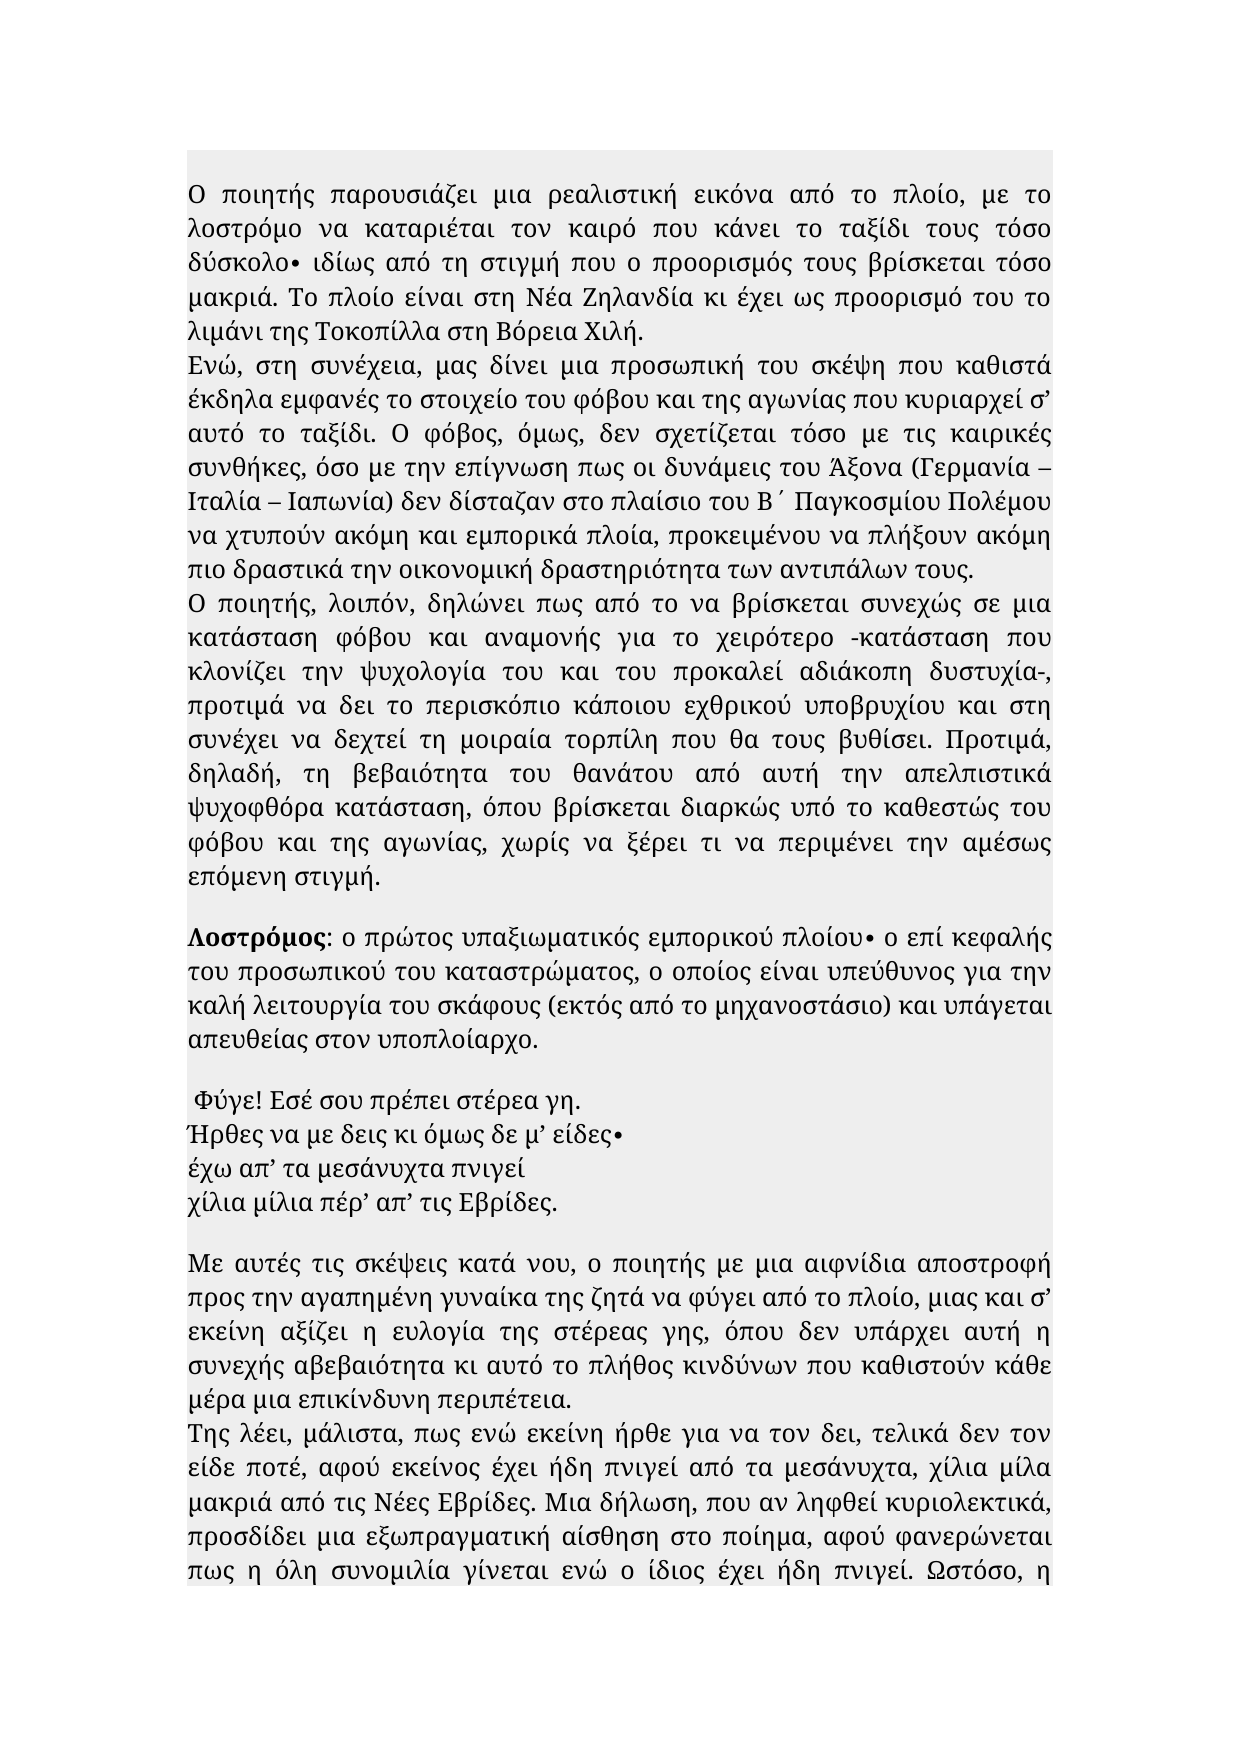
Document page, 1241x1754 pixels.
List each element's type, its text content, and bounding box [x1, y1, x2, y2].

text Ενώ, στη συνέχεια, μας δίνει μια προσωπική του σκέψη που καθιστά έκδηλα εμφανές το στοιχείο του φόβου και της αγωνίας που κυριαρχεί σ’ αυτό το ταξίδι. Ο φόβος, όμως, δεν σχετίζεται τόσο με τις καιρικές συνθήκες, όσο με την επίγνωση πως οι δυνάμεις του Άξονα (Γερμανία – Ιταλία – Ιαπωνία) δεν δίσταζαν στο πλαίσιο του Β΄ Παγκοσμίου Πολέμου να χτυπούν ακόμη και εμπορικά πλοία, προκειμένου να πλήξουν ακόμη πιο δραστικά την οικονομική δραστηριότητα των αντιπάλων τους. [187, 347, 1053, 586]
text Λοστρόμος: ο πρώτος υπαξιωματικός εμπορικού πλοίου∙ ο επί κεφαλής του προσωπικού του καταστρώματος, ο οποίος είναι υπεύθυνος για την καλή λειτουργία του σκάφους (εκτός από το μηχανοστάσιο) και υπάγεται απευθείας στον υποπλοίαρχο. [187, 919, 1053, 1056]
text χίλια μίλια πέρ’ απ’ τις Εβρίδες. [187, 1185, 1053, 1219]
text Ήρθες να με δεις κι όμως δε μ’ είδες∙ [187, 1117, 1053, 1151]
text Φύγε! Εσέ σου πρέπει στέρεα γη. [187, 1082, 1053, 1117]
text Ο ποιητής παρουσιάζει μια ρεαλιστική εικόνα από το πλοίο, με το λοστρόμο να καταριέται τον καιρό που κάνει το ταξίδι τους τόσο δύσκολο∙ ιδίως από τη στιγμή που ο προορισμός τους βρίσκεται τόσο μακριά. Το πλοίο είναι στη Νέα Ζηλανδία κι έχει ως προορισμό του το λιμάνι της Τοκοπίλλα στη Βόρεια Χιλή. [187, 177, 1053, 347]
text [187, 1416, 1053, 1586]
text έχω απ’ τα μεσάνυχτα πνιγεί [187, 1151, 1053, 1185]
text Ο ποιητής, λοιπόν, δηλώνει πως από το να βρίσκεται συνεχώς σε μια κατάσταση φόβου και αναμονής για το χειρότερο -κατάσταση που κλονίζει την ψυχολογία του και του προκαλεί αδιάκοπη δυστυχία-, προτιμά να δει το περισκόπιο κάποιου εχθρικού υποβρυχίου και στη συνέχει να δεχτεί τη μοιραία τορπίλη που θα τους βυθίσει. Προτιμά, δηλαδή, τη βεβαιότητα του θανάτου από αυτή την απελπιστικά ψυχοφθόρα κατάσταση, όπου βρίσκεται διαρκώς υπό το καθεστώς του φόβου και της αγωνίας, χωρίς να ξέρει τι να περιμένει την αμέσως επόμενη στιγμή. [187, 586, 1053, 892]
text Με αυτές τις σκέψεις κατά νου, ο ποιητής με μια αιφνίδια αποστροφή προς την αγαπημένη γυναίκα της ζητά να φύγει από το πλοίο, μιας και σ’ εκείνη αξίζει η ευλογία της στέρεας γης, όπου δεν υπάρχει αυτή η συνεχής αβεβαιότητα κι αυτό το πλήθος κινδύνων που καθιστούν κάθε μέρα μια επικίνδυνη περιπέτεια. [187, 1246, 1053, 1416]
